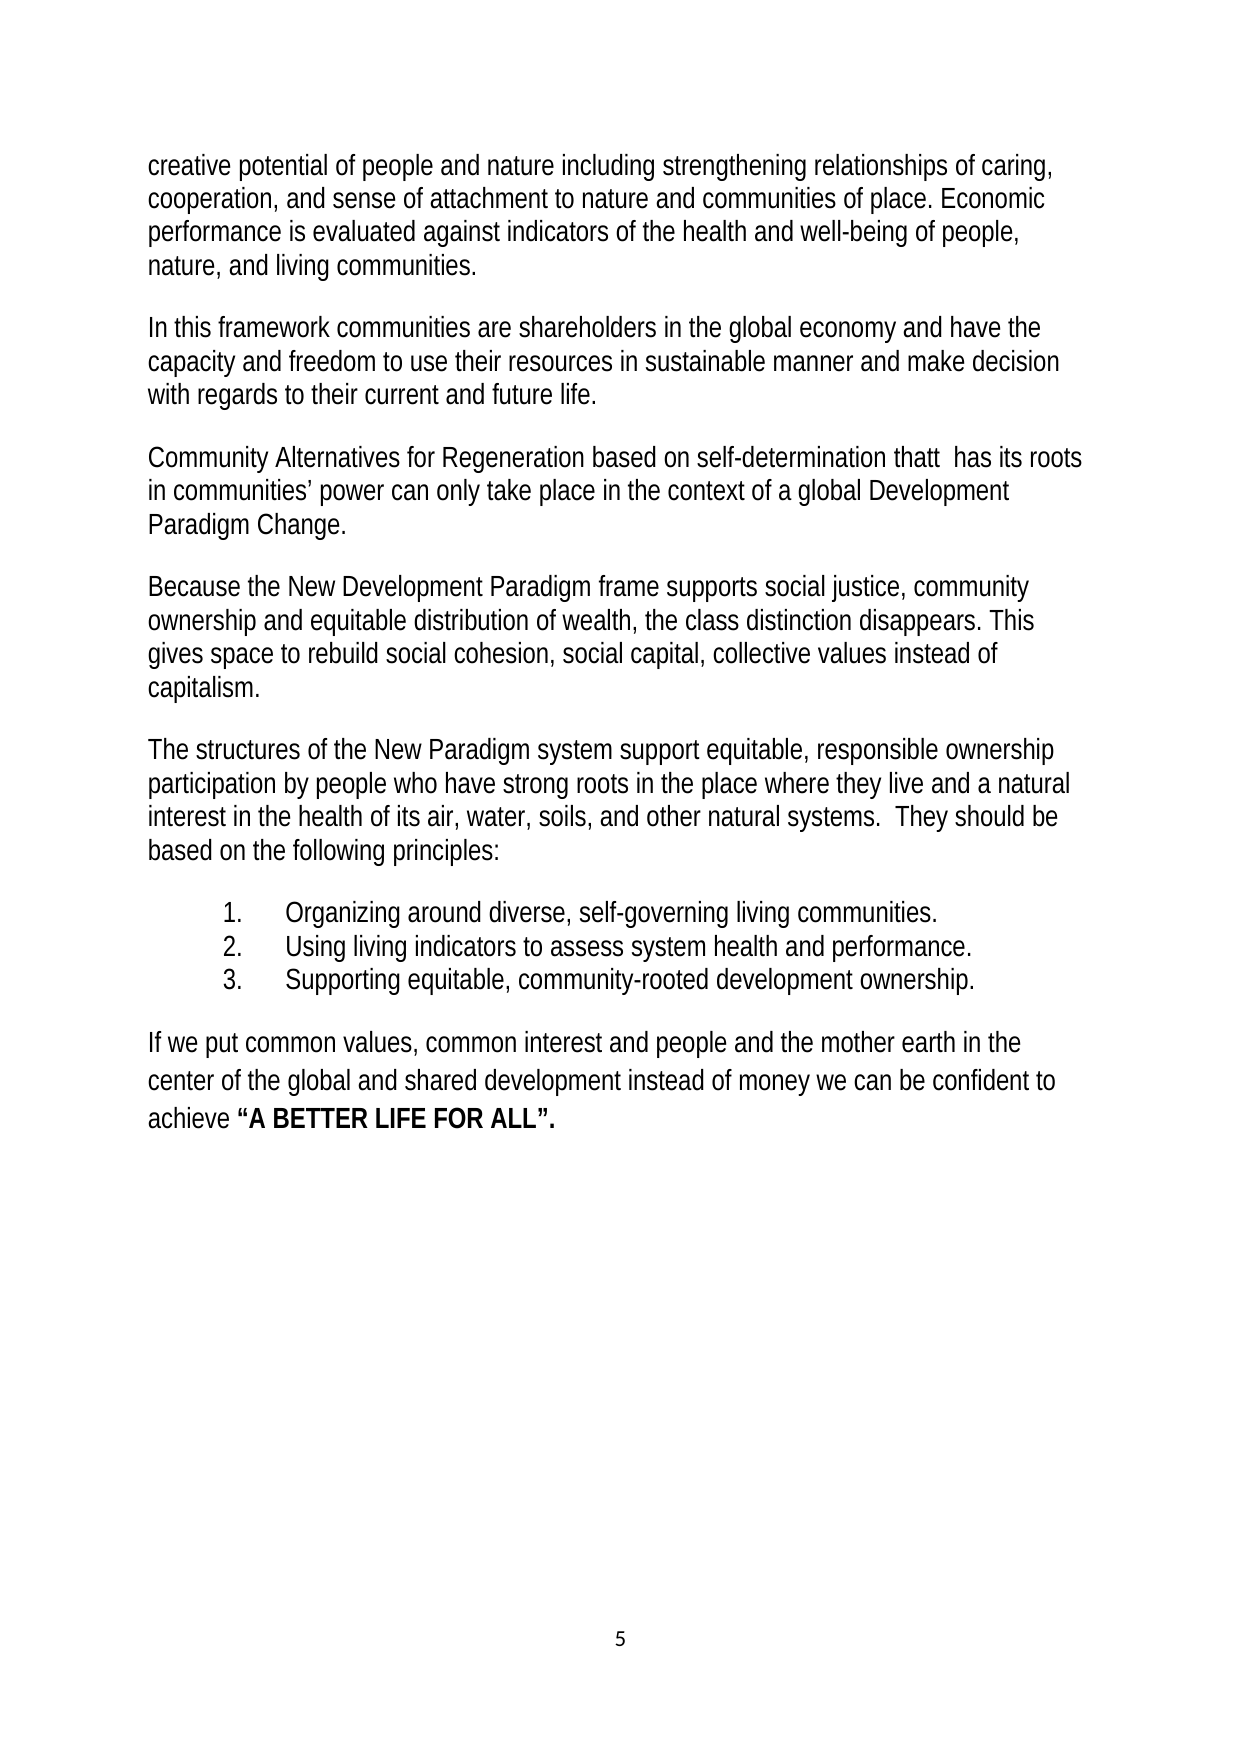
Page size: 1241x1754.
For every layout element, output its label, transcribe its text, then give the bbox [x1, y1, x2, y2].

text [148, 148, 1093, 281]
list Supporting equitable, community-rooted development ownership. [223, 1021, 1093, 1054]
list Organizing around diverse, self-governing living communities. [223, 895, 1093, 929]
text Because the New Development Paradigm frame supports social justice, community ownership and equitable distribution of wealth, the class distinction disappears. This gives space to rebuild social cohesion, social capital, collective values instead of capitalism. [148, 569, 1093, 703]
text Community Alternatives for Regeneration based on self-determination thatt has its roots in communities’ power can only take place in the context of a global Development Paradigm Change. [148, 440, 1093, 540]
text In this framework communities are shareholders in the global economy and have the capacity and freedom to use their resources in sustainable manner and make decision with regards to their current and future life. [148, 311, 1093, 411]
text If we put common values, common interest and people and the mother earth in the center of the global and shared development instead of money we can be confident to achieve “A BETTER LIFE FOR ALL”. [148, 1083, 1093, 1193]
list Using living indicators to assess system health and performance. [223, 958, 1093, 991]
text The structures of the New Paradigm system support equitable, responsible ownership participation by people who have strong roots in the place where they live and a natural interest in the health of its air, water, soils, and other natural systems. They should be based on the following principles: [148, 732, 1093, 866]
